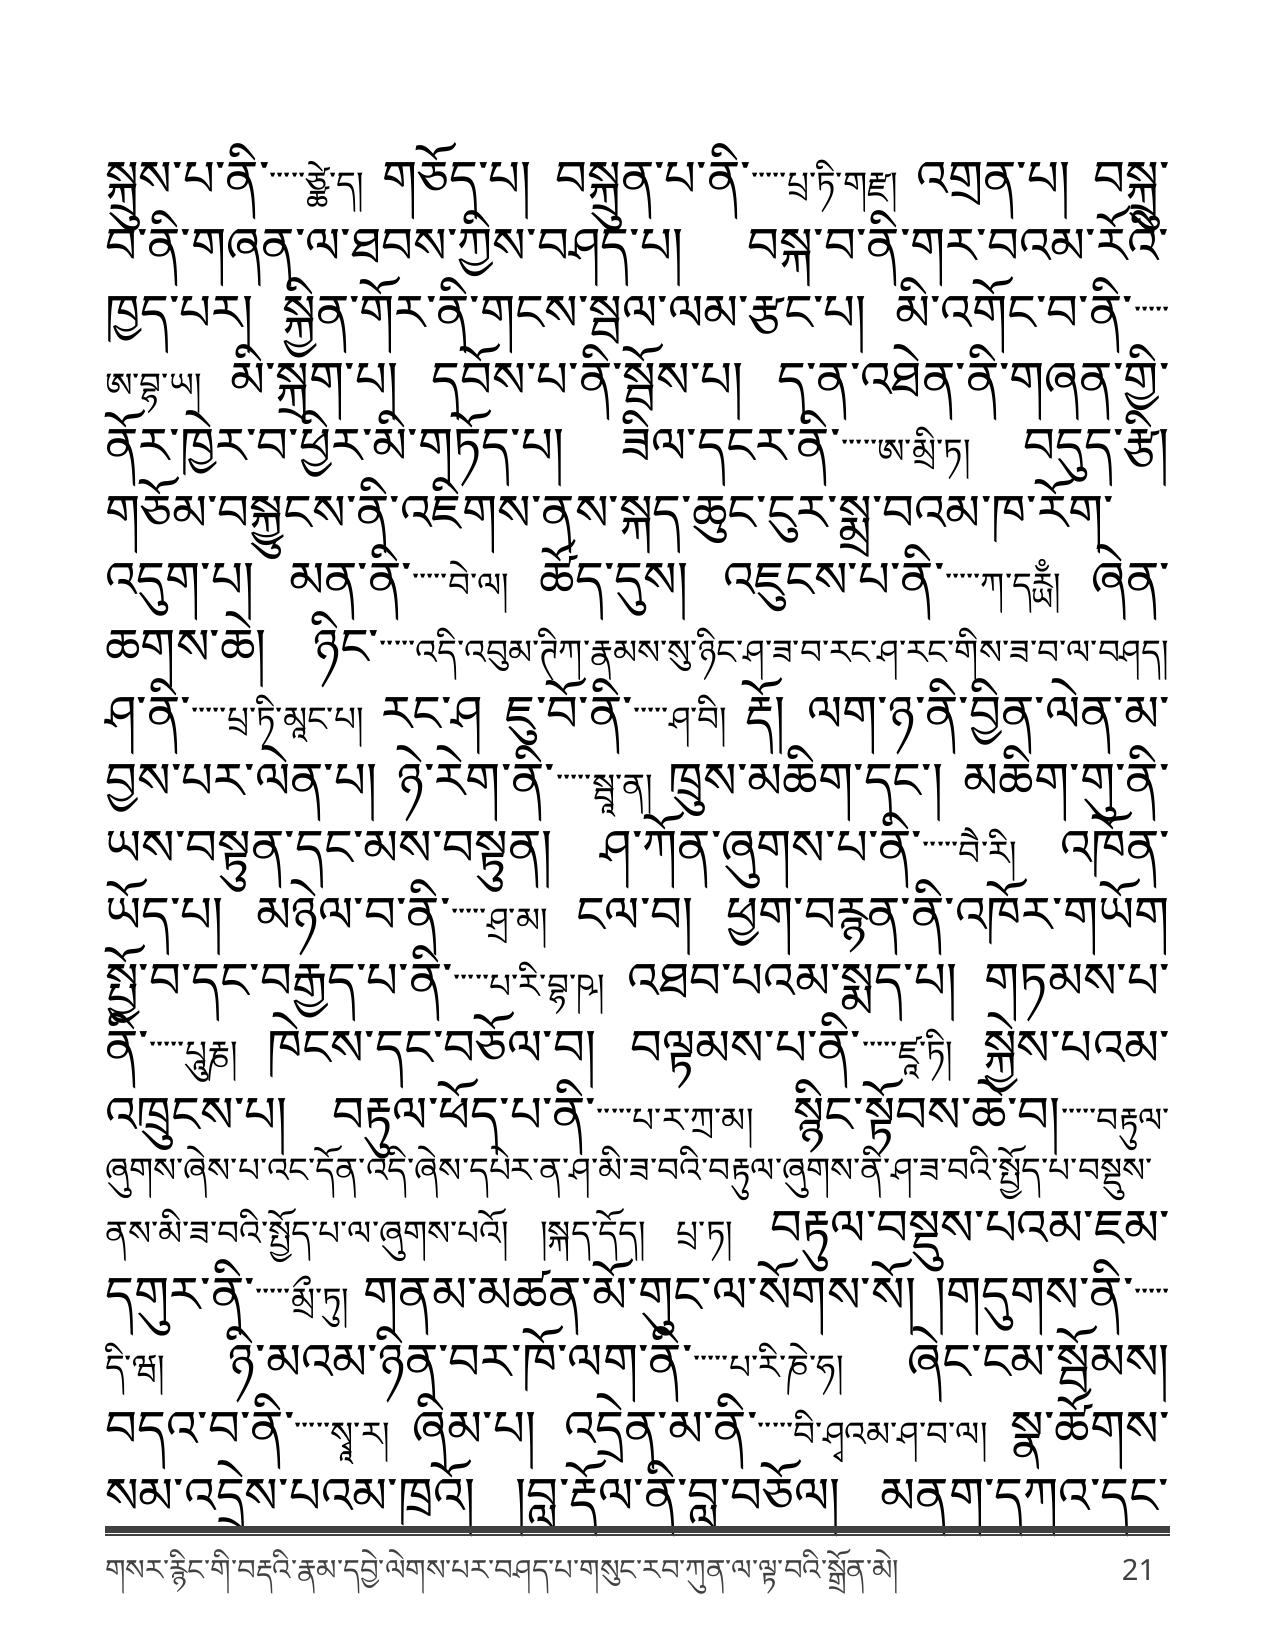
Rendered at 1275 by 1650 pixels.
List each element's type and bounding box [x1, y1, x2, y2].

text [105, 150, 1170, 1525]
